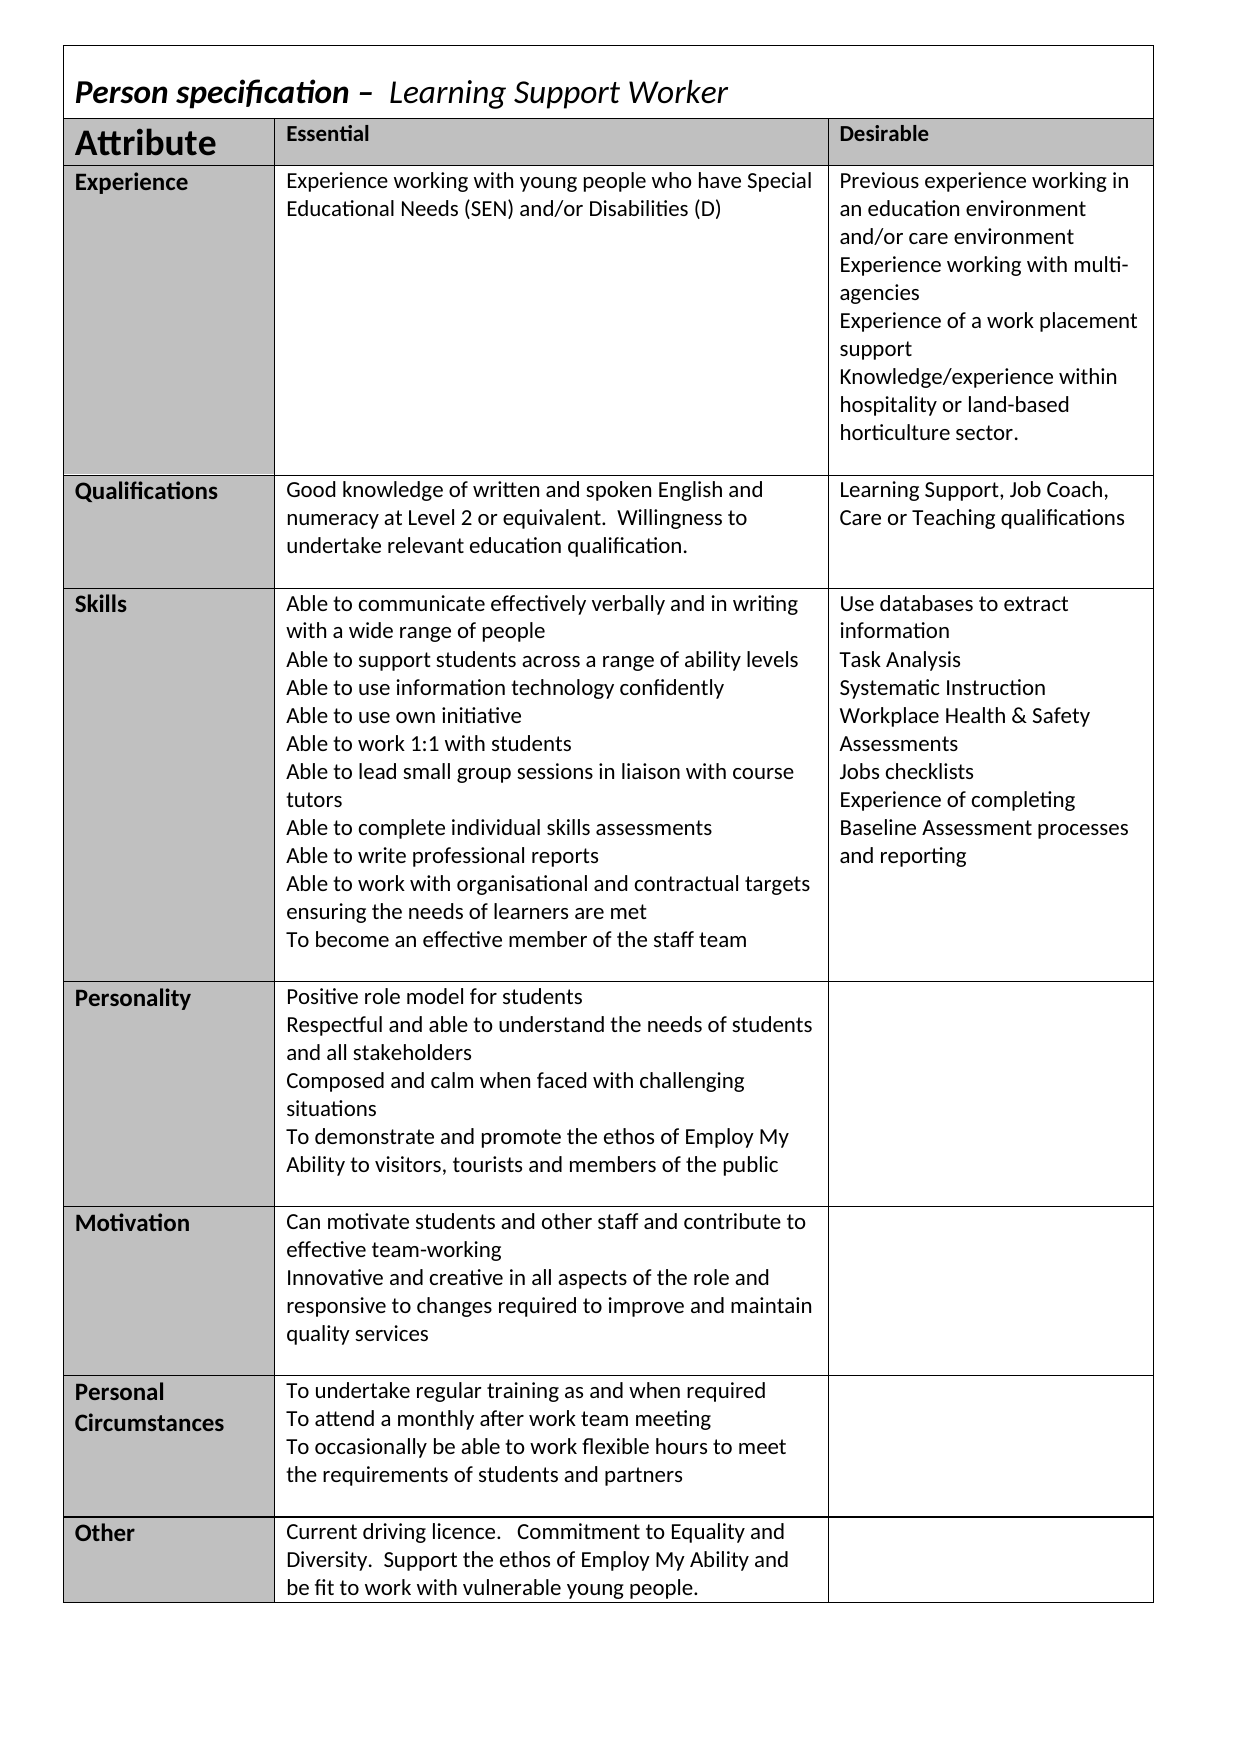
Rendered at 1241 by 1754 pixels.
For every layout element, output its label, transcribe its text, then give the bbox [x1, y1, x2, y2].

table_cell Desirable [829, 119, 1153, 165]
table_cell To undertake regular training as and when required To attend a monthly after work team meeting To occasionally be able to work flexible hours to meet the requirements of students and partners [275, 1376, 828, 1516]
table_cell Good knowledge of written and spoken English and numeracy at Level 2 or equivalent. Willingness to undertake relevant education qualification. [275, 476, 828, 588]
table_cell Skills [64, 589, 274, 981]
table_cell Other [64, 1518, 274, 1602]
table_cell Qualifications [64, 476, 274, 588]
table_cell [829, 1376, 1153, 1516]
table_cell Positive role model for students Respectful and able to understand the needs of students and all stakeholders Composed and calm when faced with challenging situations To demonstrate and promote the ethos of Employ My Ability to visitors, tourists and members of the public [275, 982, 828, 1206]
table_cell Attribute [64, 119, 274, 165]
table_cell Personal Circumstances [64, 1376, 274, 1516]
table_cell Learning Support, Job Coach, Care or Teaching qualifications [829, 476, 1153, 588]
table_cell Personality [64, 982, 274, 1206]
table_cell Motivation [64, 1207, 274, 1375]
table_cell Experience working with young people who have Special Educational Needs (SEN) and/or Disabilities (D) [275, 166, 828, 474]
table_cell [829, 1207, 1153, 1375]
table_cell Previous experience working in an education environment and/or care environment Experience working with multi-agencies Experience of a work placement support Knowledge/experience within hospitality or land-based horticulture sector. [829, 166, 1153, 474]
table_header Person specification – Learning Support Worker [64, 46, 1153, 118]
table_cell Current driving licence. Commitment to Equality and Diversity. Support the ethos of Employ My Ability and be fit to work with vulnerable young people. [275, 1518, 828, 1602]
table_cell Essential [275, 119, 828, 165]
table_cell Experience [64, 166, 274, 474]
table_cell Use databases to extract information Task Analysis Systematic Instruction Workplace Health & Safety Assessments Jobs checklists Experience of completing Baseline Assessment processes and reporting [829, 589, 1153, 981]
table_cell Able to communicate effectively verbally and in writing with a wide range of people Able to support students across a range of ability levels Able to use information technology confidently Able to use own initiative Able to work 1:1 with students Able to lead small group sessions in liaison with course tutors Able to complete individual skills assessments Able to write professional reports Able to work with organisational and contractual targets ensuring the needs of learners are met To become an effective member of the staff team [275, 589, 828, 981]
table_cell Can motivate students and other staff and contribute to effective team-working Innovative and creative in all aspects of the role and responsive to changes required to improve and maintain quality services [275, 1207, 828, 1375]
table_cell [829, 982, 1153, 1206]
table_cell [829, 1518, 1153, 1602]
